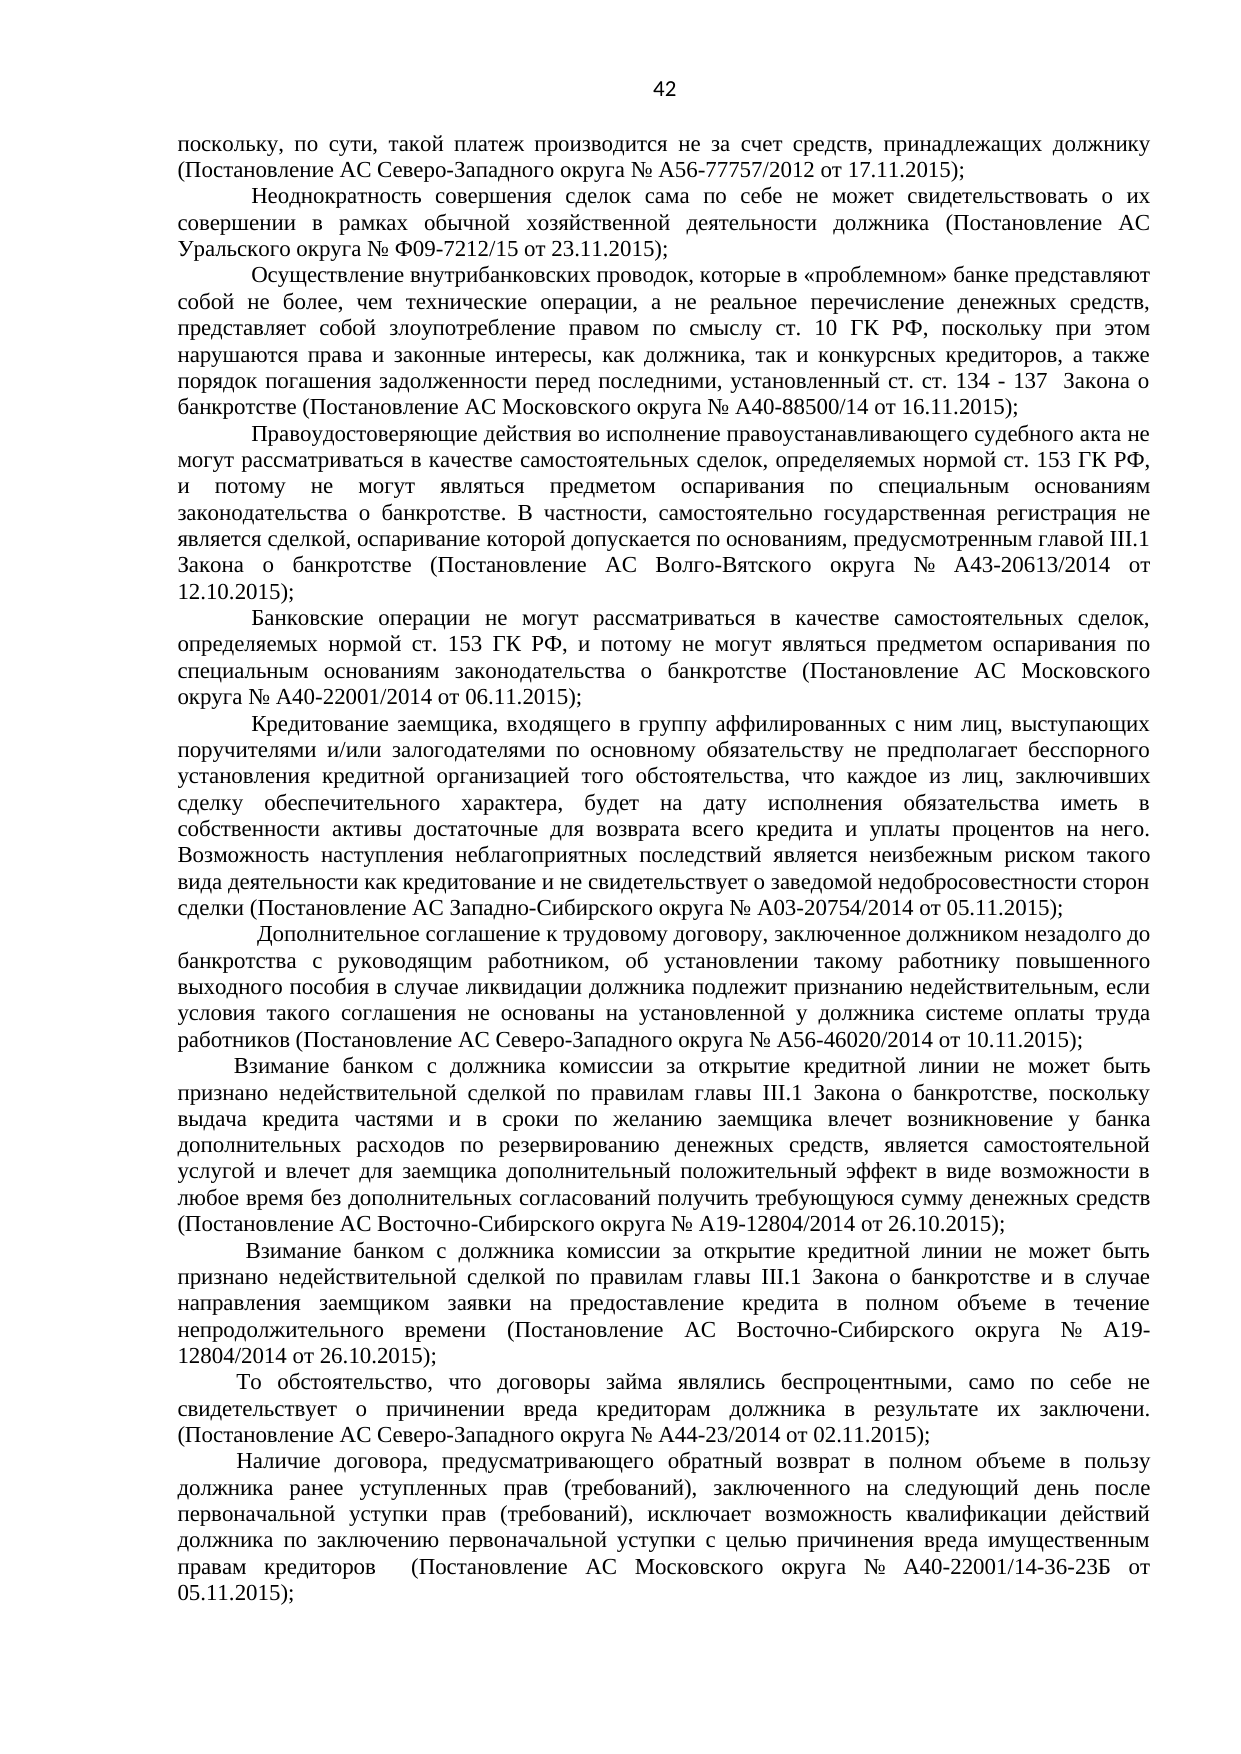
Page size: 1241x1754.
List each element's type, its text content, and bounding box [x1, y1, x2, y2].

text Банковские операции не могут рассматриваться в качестве самостоятельных сделок, определяемых нормой ст. 153 ГК РФ, и потому не могут являться предметом оспаривания по специальным основаниям законодательства о банкротстве (Постановление АС Московского округа № А40-22001/2014 от 06.11.2015); [177, 604, 1152, 709]
text Правоудостоверяющие действия во исполнение правоустанавливающего судебного акта не могут рассматриваться в качестве самостоятельных сделок, определяемых нормой ст. 153 ГК РФ, и потому не могут являться предметом оспаривания по специальным основаниям законодательства о банкротстве. В частности, самостоятельно государственная регистрация не является сделкой, оспаривание которой допускается по основаниям, предусмотренным главой III.1 Закона о банкротстве (Постановление АС Волго-Вятского округа № А43-20613/2014 от 12.10.2015); [177, 420, 1152, 604]
text Осуществление внутрибанковских проводок, которые в «проблемном» банке представляют собой не более, чем технические операции, а не реальное перечисление денежных средств, представляет собой злоупотребление правом по смыслу ст. 10 ГК РФ, поскольку при этом нарушаются права и законные интересы, как должника, так и конкурсных кредиторов, а также порядок погашения задолженности перед последними, установленный ст. ст. 134 - 137 Закона о банкротстве (Постановление АС Московского округа № А40-88500/14 от 16.11.2015); [177, 262, 1152, 420]
text Взимание банком с должника комиссии за открытие кредитной линии не может быть признано недействительной сделкой по правилам главы III.1 Закона о банкротстве и в случае направления заемщиком заявки на предоставление кредита в полном объеме в течение непродолжительного времени (Постановление АС Восточно-Сибирского округа № А19-12804/2014 от 26.10.2015); [177, 1237, 1152, 1368]
text Наличие договора, предусматривающего обратный возврат в полном объеме в пользу должника ранее уступленных прав (требований), заключенного на следующий день после первоначальной уступки прав (требований), исключает возможность квалификации действий должника по заключению первоначальной уступки с целью причинения вреда имущественным правам кредиторов (Постановление АС Московского округа № А40-22001/14-36-23Б от 05.11.2015); [177, 1447, 1152, 1606]
text Взимание банком с должника комиссии за открытие кредитной линии не может быть признано недействительной сделкой по правилам главы III.1 Закона о банкротстве, поскольку выдача кредита частями и в сроки по желанию заемщика влечет возникновение у банка дополнительных расходов по резервированию денежных средств, является самостоятельной услугой и влечет для заемщика дополнительный положительный эффект в виде возможности в любое время без дополнительных согласований получить требующуюся сумму денежных средств (Постановление АС Восточно-Сибирского округа № А19-12804/2014 от 26.10.2015); [177, 1052, 1152, 1237]
text Дополнительное соглашение к трудовому договору, заключенное должником незадолго до банкротства с руководящим работником, об установлении такому работнику повышенного выходного пособия в случае ликвидации должника подлежит признанию недействительным, если условия такого соглашения не основаны на установленной у должника системе оплаты труда работников (Постановление АС Северо-Западного округа № А56-46020/2014 от 10.11.2015); [177, 920, 1152, 1052]
text То обстоятельство, что договоры займа являлись беспроцентными, само по себе не свидетельствует о причинении вреда кредиторам должника в результате их заключени. (Постановление АС Северо-Западного округа № А44-23/2014 от 02.11.2015); [177, 1368, 1152, 1447]
text Неоднократность совершения сделок сама по себе не может свидетельствовать о их совершении в рамках обычной хозяйственной деятельности должника (Постановление АС Уральского округа № Ф09-7212/15 от 23.11.2015); [177, 182, 1152, 262]
text Кредитование заемщика, входящего в группу аффилированных с ним лиц, выступающих поручителями и/или залогодателями по основному обязательству не предполагает бесспорного установления кредитной организацией того обстоятельства, что каждое из лиц, заключивших сделку обеспечительного характера, будет на дату исполнения обязательства иметь в собственности активы достаточные для возврата всего кредита и уплаты процентов на него. Возможность наступления неблагоприятных последствий является неизбежным риском такого вида деятельности как кредитование и не свидетельствует о заведомой недобросовестности сторон сделки (Постановление АС Западно-Сибирского округа № А03-20754/2014 от 05.11.2015); [177, 709, 1152, 920]
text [177, 130, 1152, 182]
